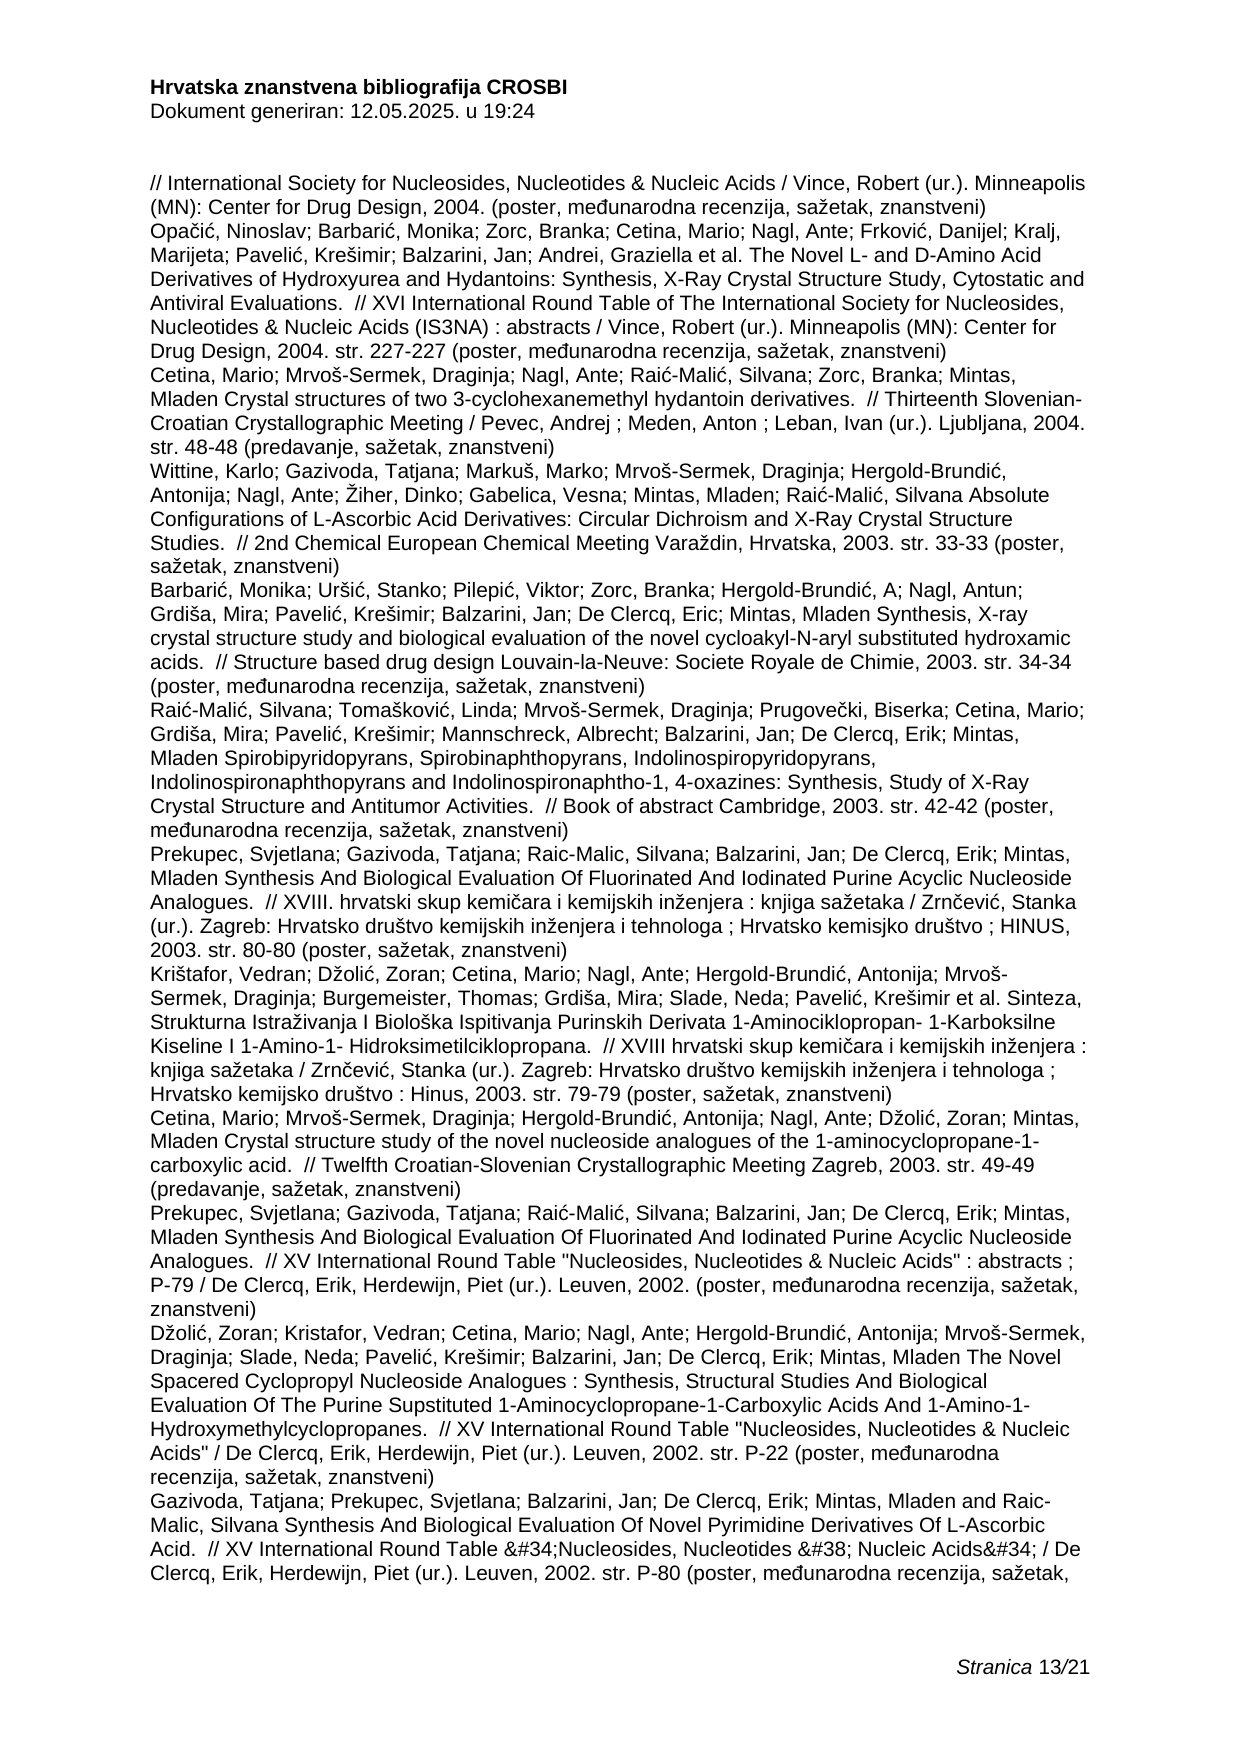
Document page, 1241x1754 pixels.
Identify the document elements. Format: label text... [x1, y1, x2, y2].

text Prekupec, Svjetlana; Gazivoda, Tatjana; Raic-Malic, Silvana; Balzarini, Jan; De Clercq, Erik; Mintas, Mladen [150, 842, 1090, 962]
text Barbarić, Monika; Uršić, Stanko; Pilepić, Viktor; Zorc, Branka; Hergold-Brundić, A; Nagl, Antun; Grdiša, Mira; Pavelić, Krešimir; Balzarini, Jan; De Clercq, Eric; Mintas, Mladen [150, 578, 1090, 698]
text Džolić, Zoran; Kristafor, Vedran; Cetina, Mario; Nagl, Ante; Hergold-Brundić, Antonija; Mrvoš-Sermek, Draginja; Slade, Neda; Pavelić, Krešimir; Balzarini, Jan; De Clercq, Erik; Mintas, Mladen [150, 1321, 1090, 1489]
text Raić-Malić, Silvana; Tomašković, Linda; Mrvoš-Sermek, Draginja; Prugovečki, Biserka; Cetina, Mario; Grdiša, Mira; Pavelić, Krešimir; Mannschreck, Albrecht; Balzarini, Jan; De Clercq, Erik; Mintas, Mladen [150, 698, 1090, 842]
text Cetina, Mario; Mrvoš-Sermek, Draginja; Hergold-Brundić, Antonija; Nagl, Ante; Džolić, Zoran; Mintas, Mladen [150, 1105, 1090, 1201]
text Krištafor, Vedran; Džolić, Zoran; Cetina, Mario; Nagl, Ante; Hergold-Brundić, Antonija; Mrvoš- Sermek, Draginja; Burgemeister, Thomas; Grdiša, Mira; Slade, Neda; Pavelić, Krešimir et al. [150, 962, 1090, 1105]
text Prekupec, Svjetlana; Gazivoda, Tatjana; Raić-Malić, Silvana; Balzarini, Jan; De Clercq, Erik; Mintas, Mladen [150, 1201, 1090, 1321]
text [150, 1489, 1090, 1584]
text Opačić, Ninoslav; Barbarić, Monika; Zorc, Branka; Cetina, Mario; Nagl, Ante; Frković, Danijel; Kralj, Marijeta; Pavelić, Krešimir; Balzarini, Jan; Andrei, Graziella et al. [150, 219, 1090, 363]
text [150, 171, 1090, 219]
text Wittine, Karlo; Gazivoda, Tatjana; Markuš, Marko; Mrvoš-Sermek, Draginja; Hergold-Brundić, Antonija; Nagl, Ante; Žiher, Dinko; Gabelica, Vesna; Mintas, Mladen; Raić-Malić, Silvana [150, 458, 1090, 578]
text Cetina, Mario; Mrvoš-Sermek, Draginja; Nagl, Ante; Raić-Malić, Silvana; Zorc, Branka; Mintas, Mladen [150, 363, 1090, 458]
